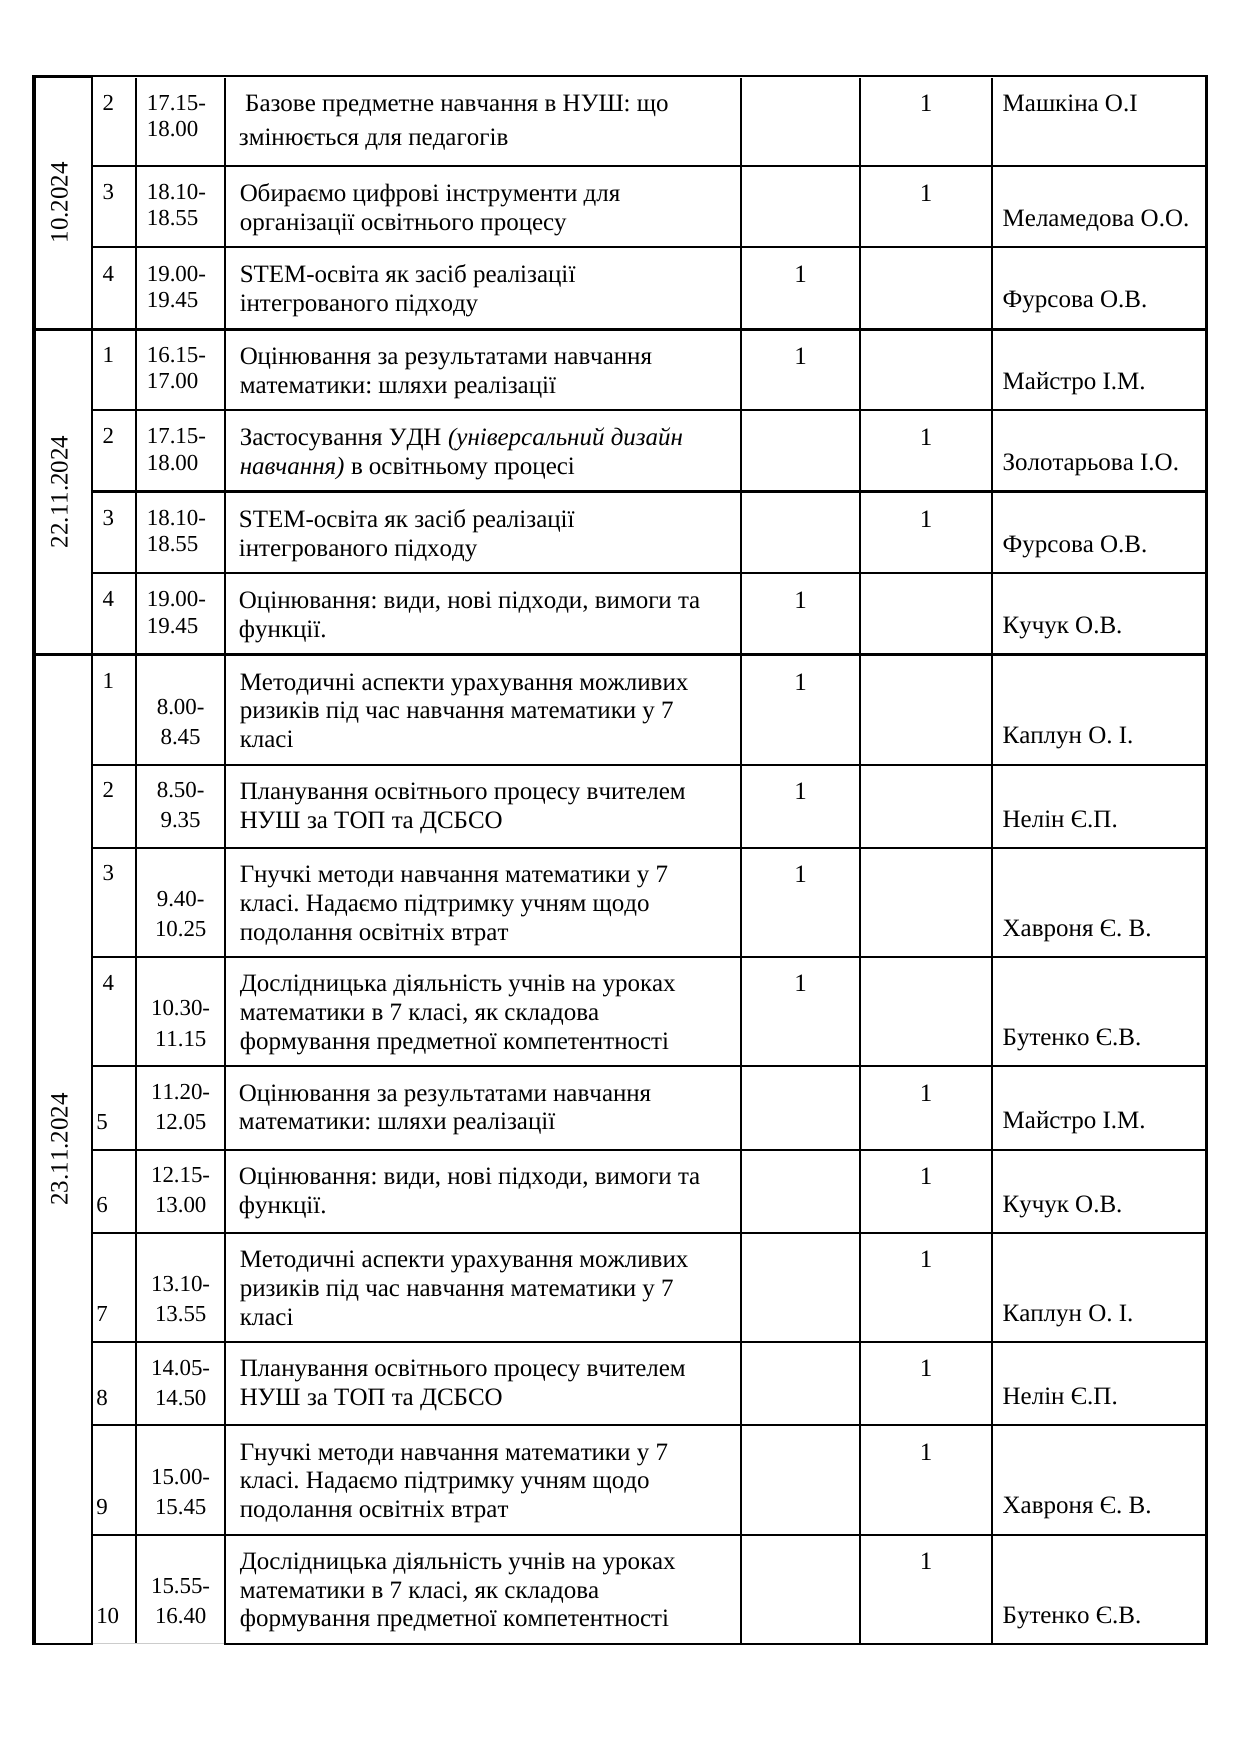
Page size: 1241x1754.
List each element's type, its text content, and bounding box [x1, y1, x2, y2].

table_cell Методичні аспекти урахування можливих ризиків під час навчання математики у 7 класі [226, 656, 740, 763]
table_cell 15.00- 15.45 [137, 1426, 224, 1533]
table_cell [742, 1536, 859, 1643]
table_cell Каплун О. І. [993, 1234, 1205, 1341]
table_cell Дослідницька діяльність учнів на уроках математики в 7 класі, як складова формування предметної компетентності [226, 958, 740, 1065]
table_cell 1 [742, 958, 859, 1065]
table_cell Бутенко Є.В. [993, 958, 1205, 1065]
table_cell [861, 248, 991, 327]
table_cell 10.30- 11.15 [137, 958, 224, 1065]
table_cell 10 [93, 1536, 135, 1643]
table_cell 5 [93, 1067, 135, 1148]
table_cell 2 [93, 411, 135, 490]
table_cell 1 [861, 1343, 991, 1424]
table_cell STEM-освіта як засіб реалізації інтегрованого підходу [226, 493, 740, 572]
table_cell 1 [861, 1151, 991, 1232]
table_cell [861, 656, 991, 763]
table_cell Дослідницька діяльність учнів на уроках математики в 7 класі, як складова формування предметної компетентності [226, 1536, 740, 1643]
table_cell Нелін Є.П. [993, 766, 1205, 847]
table_cell [861, 574, 991, 653]
table_cell STEM-освіта як засіб реалізації інтегрованого підходу [226, 248, 740, 327]
table_cell 4 [93, 958, 135, 1065]
table_cell 3 [93, 493, 135, 572]
table_cell [742, 1426, 859, 1533]
table_cell 19.00- 19.45 [137, 574, 224, 653]
table_cell 8 [93, 1343, 135, 1424]
table_cell 23.11.2024 [36, 656, 91, 1643]
table_cell Хавроня Є. В. [993, 1426, 1205, 1533]
table_cell Фурсова О.В. [993, 493, 1205, 572]
table_cell Бутенко Є.В. [993, 1536, 1205, 1643]
table_cell [742, 411, 859, 490]
table_cell 3 [93, 849, 135, 956]
table_cell [742, 1234, 859, 1341]
table_cell Планування освітнього процесу вчителем НУШ за ТОП та ДСБСО [226, 766, 740, 847]
table_cell 13.10- 13.55 [137, 1234, 224, 1341]
table_cell Планування освітнього процесу вчителем НУШ за ТОП та ДСБСО [226, 1343, 740, 1424]
table_cell 1 [861, 167, 991, 246]
table_cell Нелін Є.П. [993, 1343, 1205, 1424]
table_cell 4 [93, 248, 135, 327]
table_cell 1 [93, 656, 135, 763]
table_cell 22.11.2024 [36, 331, 91, 653]
table_cell 14.05- 14.50 [137, 1343, 224, 1424]
table_cell [861, 958, 991, 1065]
table_cell Оцінювання: види, нові підходи, вимоги та функції. [226, 1151, 740, 1232]
table_cell [742, 167, 859, 246]
table_cell Майстро І.М. [993, 331, 1205, 409]
table_cell 1 [742, 766, 859, 847]
table_cell Меламедова О.О. [993, 167, 1205, 246]
table_cell 1 [742, 331, 859, 409]
table_cell 2 [93, 77, 136, 164]
table_cell [742, 1151, 859, 1232]
table_cell Оцінювання за результатами навчання математики: шляхи реалізації [226, 1067, 740, 1148]
table_cell Кучук О.В. [993, 574, 1205, 653]
table_cell 1 [861, 1536, 991, 1643]
table_cell Базове предметне навчання в НУШ: що змінюється для педагогів [225, 77, 741, 164]
table_cell 11.20- 12.05 [137, 1067, 224, 1148]
table_cell Майстро І.М. [993, 1067, 1205, 1148]
table_cell 1 [742, 248, 859, 327]
table_cell Оцінювання: види, нові підходи, вимоги та функції. [226, 574, 740, 653]
table_cell 3 [93, 167, 135, 246]
table_cell [861, 849, 991, 956]
table_cell 2 [93, 766, 135, 847]
table_cell 17.15- 18.00 [136, 77, 225, 164]
table_cell 1 [860, 77, 992, 164]
table_cell Кучук О.В. [993, 1151, 1205, 1232]
table_cell 1 [861, 1067, 991, 1148]
table_cell [741, 77, 859, 164]
table_cell Гнучкі методи навчання математики у 7 класі. Надаємо підтримку учням щодо подолання освітніх втрат [226, 849, 740, 956]
table_cell 15.55- 16.40 [137, 1536, 224, 1643]
table_cell Застосування УДН (універсальний дизайн навчання) в освітньому процесі [226, 411, 740, 490]
table_cell Машкіна О.І [992, 77, 1205, 164]
table_cell 6 [93, 1151, 135, 1232]
table_cell 1 [742, 574, 859, 653]
table_cell Каплун О. І. [993, 656, 1205, 763]
table_cell 1 [861, 493, 991, 572]
table_cell Фурсова О.В. [993, 248, 1205, 327]
table_cell 1 [861, 1426, 991, 1533]
table_cell [742, 1067, 859, 1148]
table_cell Методичні аспекти урахування можливих ризиків під час навчання математики у 7 класі [226, 1234, 740, 1341]
table_cell 18.10- 18.55 [137, 493, 224, 572]
table_cell 7 [93, 1234, 135, 1341]
table_cell 1 [742, 656, 859, 763]
table_cell 12.15- 13.00 [137, 1151, 224, 1232]
table_cell 8.00- 8.45 [137, 656, 224, 763]
table_cell 8.50- 9.35 [137, 766, 224, 847]
table_cell [861, 766, 991, 847]
table_cell 9.40- 10.25 [137, 849, 224, 956]
table_cell Хавроня Є. В. [993, 849, 1205, 956]
table_cell 1 [742, 849, 859, 956]
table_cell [226, 167, 740, 246]
table_cell 1 [861, 1234, 991, 1341]
table_cell [742, 493, 859, 572]
table_cell [861, 331, 991, 409]
table_cell 19.00- 19.45 [137, 248, 224, 327]
table_cell Оцінювання за результатами навчання математики: шляхи реалізації [226, 331, 740, 409]
table_cell 16.15- 17.00 [137, 331, 224, 409]
table_cell Золотарьова І.О. [993, 411, 1205, 490]
table_cell Гнучкі методи навчання математики у 7 класі. Надаємо підтримку учням щодо подолання освітніх втрат [226, 1426, 740, 1533]
table_cell 17.15- 18.00 [137, 411, 224, 490]
table_cell [742, 1343, 859, 1424]
table_cell 4 [93, 574, 135, 653]
table_cell 18.10- 18.55 [137, 167, 224, 246]
table_cell 21.10.2024 [36, 78, 91, 327]
table_cell 9 [93, 1426, 135, 1533]
table_cell 1 [861, 411, 991, 490]
table_cell 1 [93, 331, 135, 409]
